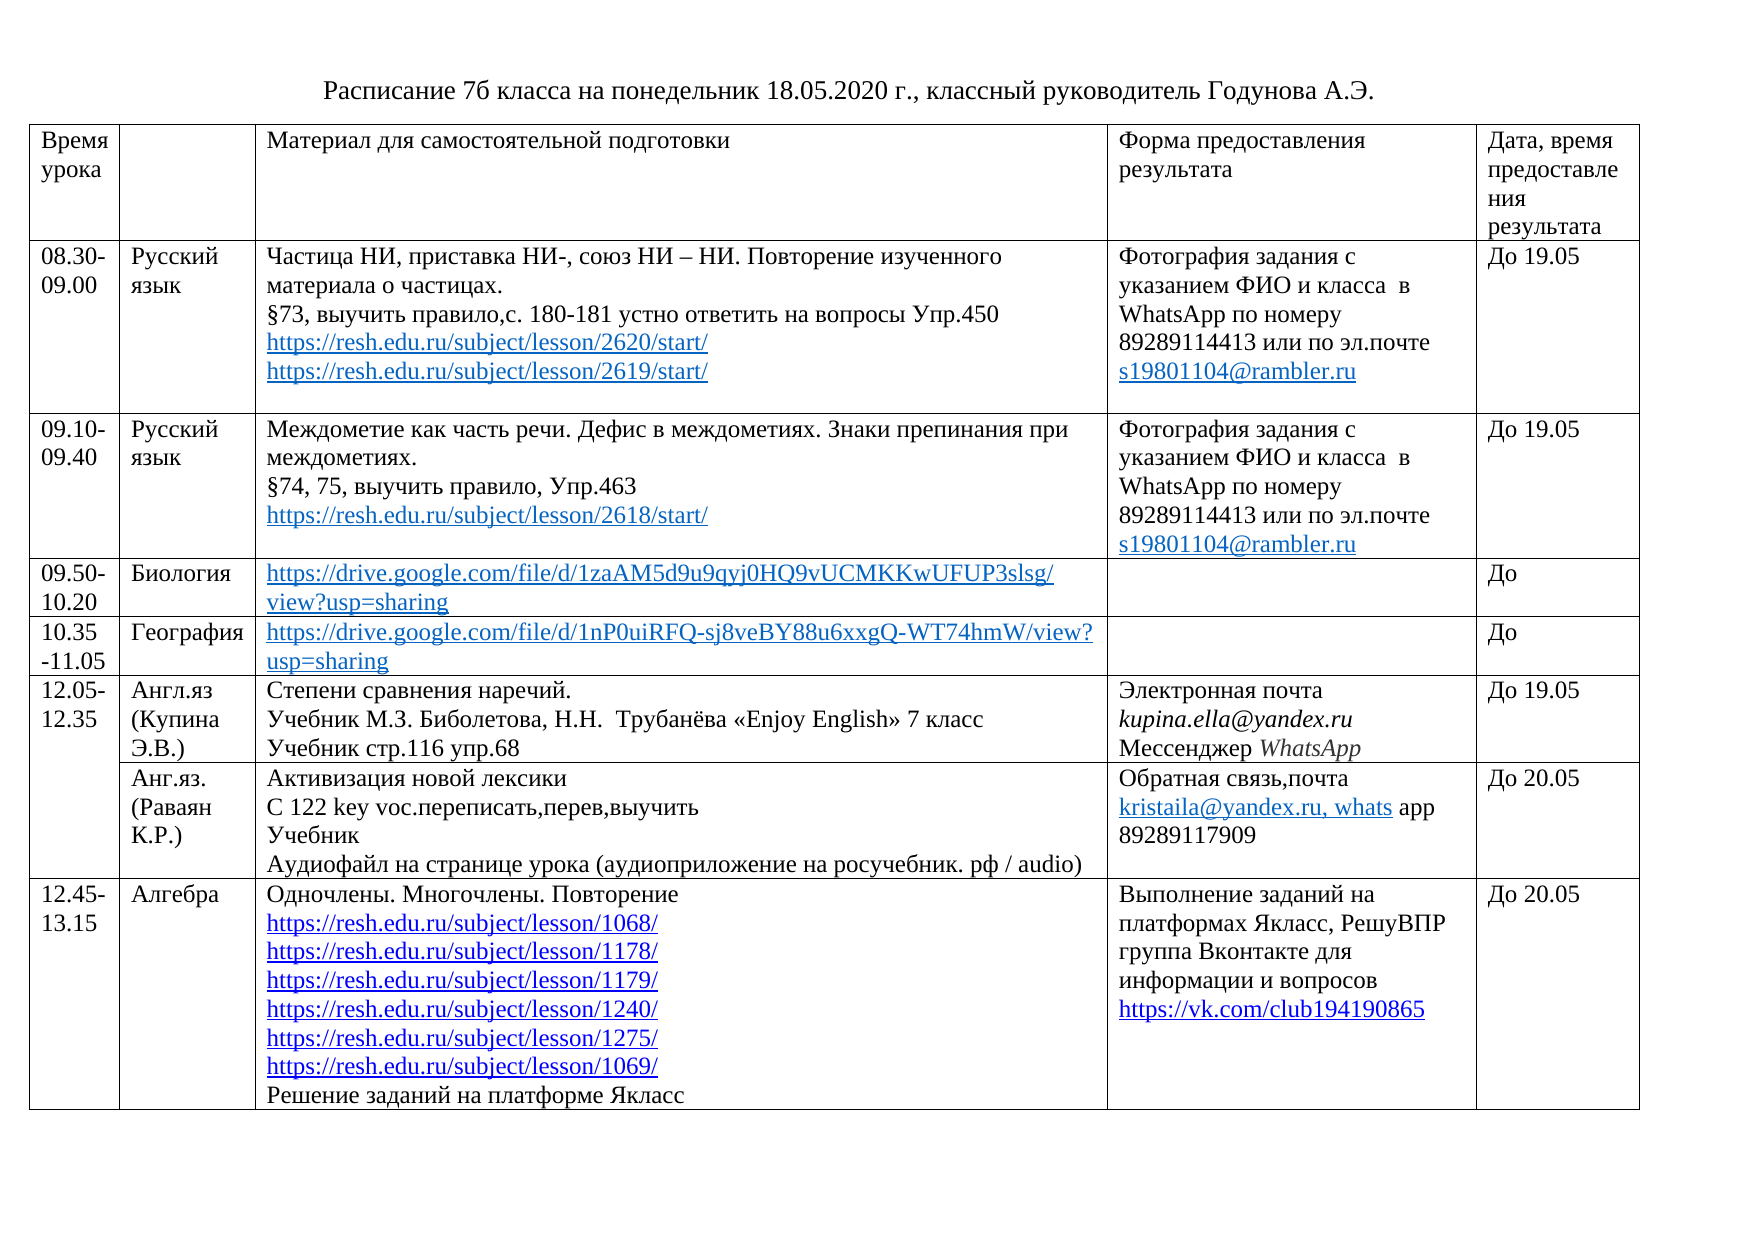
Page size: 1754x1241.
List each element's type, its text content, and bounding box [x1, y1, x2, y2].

table_cell 12.45-13.15 [30, 879, 119, 1109]
table_header Материал для самостоятельной подготовки [256, 125, 1107, 240]
table_cell До 19.05 [1477, 241, 1639, 413]
table_cell Электронная почта kupina.ella@yandex.ru Мессенджер WhatsApp [1108, 676, 1476, 762]
table_cell Выполнение заданий на платформах Якласс, РешуВПР группа Вконтакте для информации и вопросов https://vk.com/club194190865 [1108, 879, 1476, 1109]
table_cell [1108, 559, 1476, 616]
table_cell [1108, 617, 1476, 674]
table_cell Междометие как часть речи. Дефис в междометиях. Знаки препинания при междометиях. §74, 75, выучить правило, Упр.463 https://resh.edu.ru/subject/lesson/2618/start/ [256, 414, 1107, 557]
table_cell До 20.05 [1477, 763, 1639, 878]
table_cell До 19.05 [1477, 414, 1639, 557]
table_cell Анг.яз. (Раваян К.Р.) [120, 763, 255, 878]
table_cell 09.10-09.40 [30, 414, 119, 557]
table_cell Русский язык [120, 414, 255, 557]
table_cell Степени сравнения наречий. Учебник М.З. Биболетова, Н.Н. Трубанёва «Enjoy English» 7 класс Учебник стр.116 упр.68 [256, 676, 1107, 762]
table_cell Англ.яз (Купина Э.В.) [120, 676, 255, 762]
table_cell До 19.05 [1477, 676, 1639, 762]
table_cell Активизация новой лексики С 122 key voc.переписать,перев,выучить Учебник Аудиофайл на странице урока (аудиоприложение на росучебник. рф / audio) [256, 763, 1107, 878]
table_cell Фотография задания с указанием ФИО и класса в WhatsApp по номеру 89289114413 или по эл.почте s19801104@rambler.ru [1108, 241, 1476, 413]
table_cell Русский язык [120, 241, 255, 413]
text Расписание 7б класса на понедельник 18.05.2020 г., классный руководитель Годунова А.Э. [118, 74, 1580, 105]
table_cell Фотография задания с указанием ФИО и класса в WhatsApp по номеру 89289114413 или по эл.почте s19801104@rambler.ru [1108, 414, 1476, 557]
table_cell Биология [120, 559, 255, 616]
table_header Дата, время предоставления результата [1477, 125, 1639, 240]
table_header Время урока [30, 125, 119, 240]
table_cell До [1477, 559, 1639, 616]
table_cell 12.05-12.35 [30, 676, 119, 878]
table_cell 10.35 -11.05 [30, 617, 119, 674]
table_cell https://drive.google.com/file/d/1zaAM5d9u9qyj0HQ9vUCMKKwUFUP3slsg/view?usp=sharing [256, 559, 1107, 616]
table_cell 08.30-09.00 [30, 241, 119, 413]
table_cell Алгебра [120, 879, 255, 1109]
table_cell Одночлены. Многочлены. Повторение https://resh.edu.ru/subject/lesson/1068/ https://resh.edu.ru/subject/lesson/1178/ https://resh.edu.ru/subject/lesson/1179/ https://resh.edu.ru/subject/lesson/1240/ https://resh.edu.ru/subject/lesson/1275/ https://resh.edu.ru/subject/lesson/1069/ Решение заданий на платформе Якласс [256, 879, 1107, 1109]
table_header Форма предоставления результата [1108, 125, 1476, 240]
table_cell https://drive.google.com/file/d/1nP0uiRFQ-sj8veBY88u6xxgQ-WT74hmW/view?usp=sharing [256, 617, 1107, 674]
table_cell 09.50-10.20 [30, 559, 119, 616]
table_cell География [120, 617, 255, 674]
table_cell До [1477, 617, 1639, 674]
table_header [120, 125, 255, 240]
table_cell Обратная связь,почта kristaila@yandex.ru, whats app 89289117909 [1108, 763, 1476, 878]
table_cell До 20.05 [1477, 879, 1639, 1109]
table_cell Частица НИ, приставка НИ-, союз НИ – НИ. Повторение изученного материала о частицах. §73, выучить правило,с. 180-181 устно ответить на вопросы Упр.450 https://resh.edu.ru/subject/lesson/2620/start/ https://resh.edu.ru/subject/lesson/2619/start/ [256, 241, 1107, 413]
